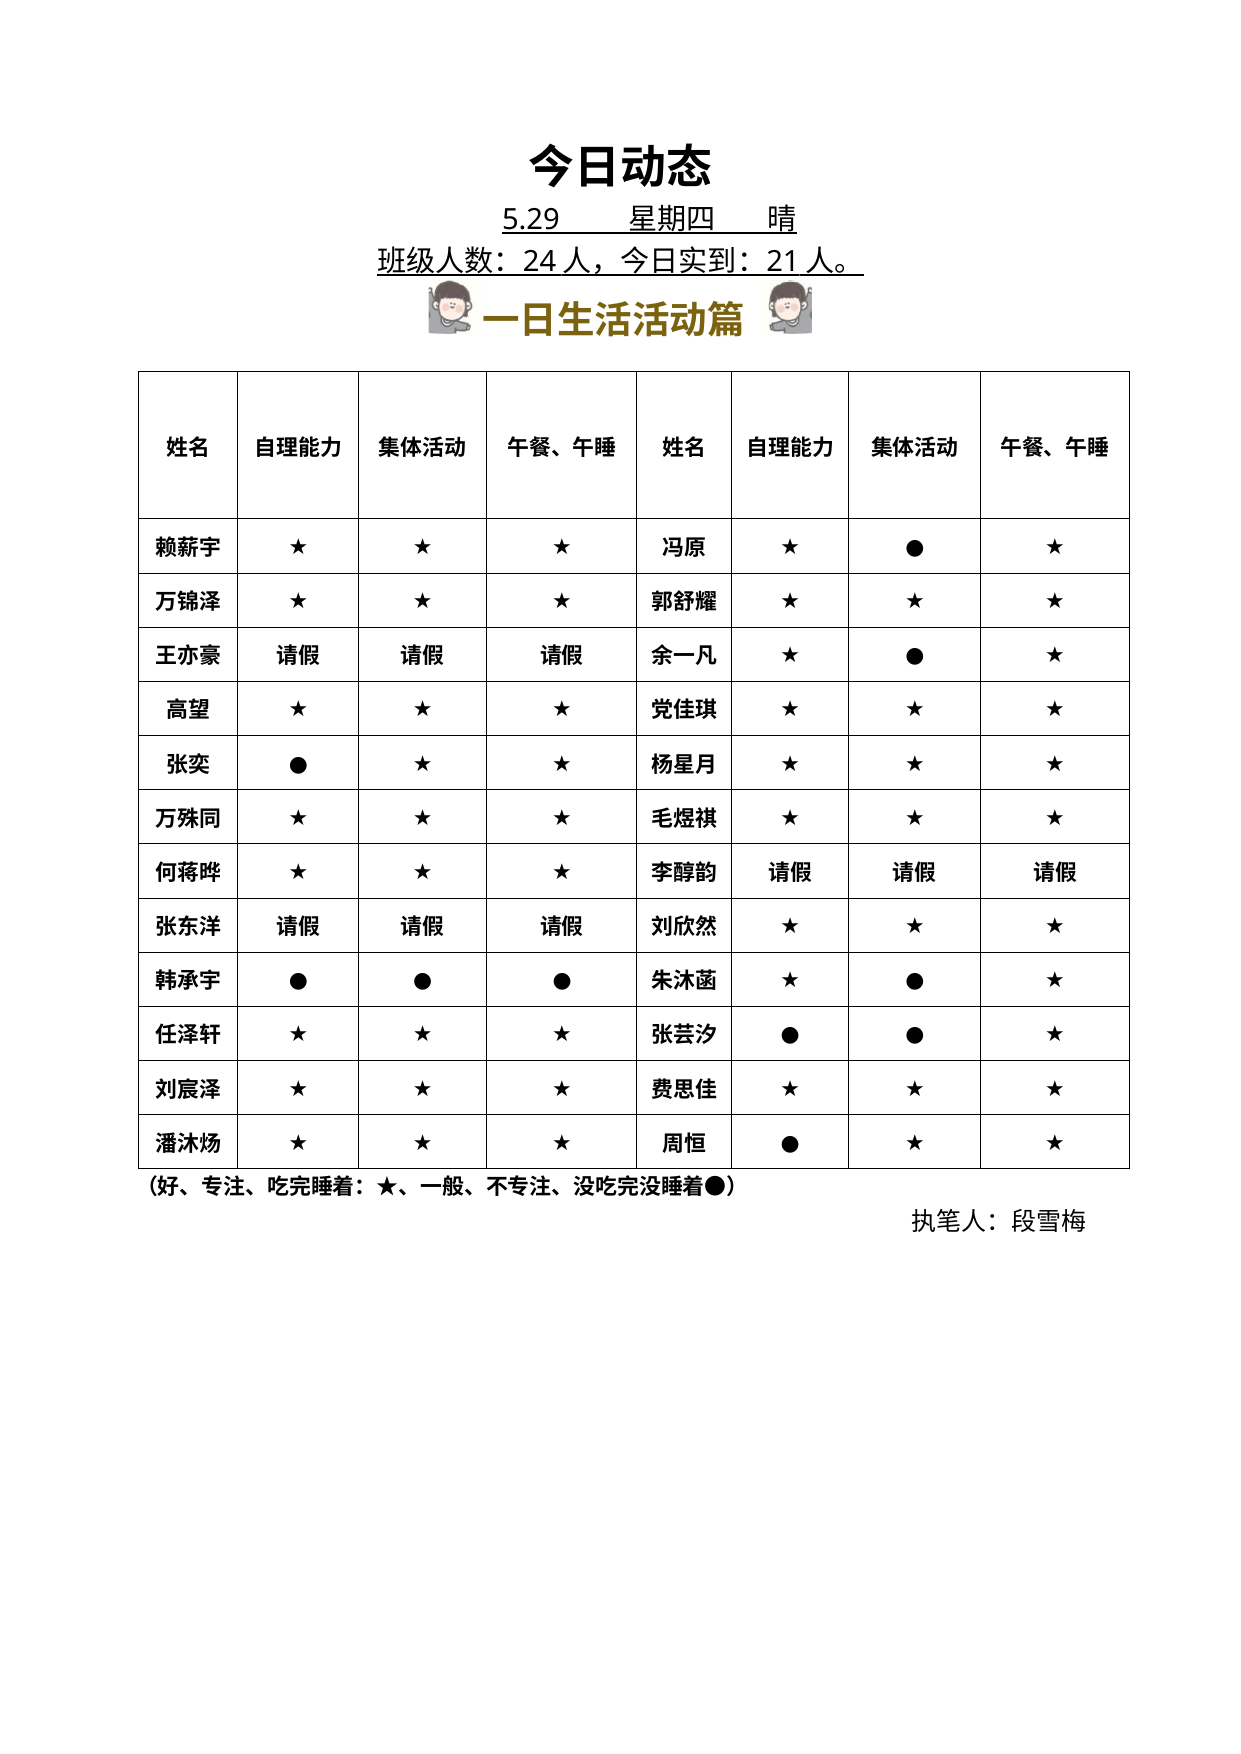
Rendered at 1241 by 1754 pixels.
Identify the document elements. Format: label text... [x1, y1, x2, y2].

table_cell ★ [487, 1007, 636, 1060]
table_cell ● [849, 519, 980, 572]
table_cell ★ [849, 574, 980, 627]
table_cell ★ [487, 1115, 636, 1168]
table_cell 王亦豪 [139, 628, 237, 681]
table_cell ★ [359, 790, 486, 843]
table_cell 万殊同 [139, 790, 237, 843]
table_cell ★ [359, 1061, 486, 1114]
table_cell ● [359, 953, 486, 1006]
table_cell 请假 [487, 628, 636, 681]
table_header 自理能力 [238, 372, 358, 518]
table_cell 请假 [487, 899, 636, 952]
table_cell ★ [487, 574, 636, 627]
table_header 午餐、午睡 [487, 372, 636, 518]
table_cell ★ [487, 682, 636, 735]
table_cell ★ [981, 1061, 1129, 1114]
text （好、专注、吃完睡着：★、一般、不专注、没吃完没睡着●） [136, 344, 1104, 1201]
table_cell 请假 [359, 899, 486, 952]
table_cell 张芸汐 [637, 1007, 731, 1060]
table_cell ★ [981, 1115, 1129, 1168]
table_cell ★ [359, 1007, 486, 1060]
table_cell 朱沐菡 [637, 953, 731, 1006]
table_cell ★ [487, 790, 636, 843]
table_cell ★ [238, 1061, 358, 1114]
table_cell ● [732, 1007, 848, 1060]
table_cell ★ [981, 953, 1129, 1006]
table_cell ★ [732, 1061, 848, 1114]
table_cell ★ [359, 574, 486, 627]
table_cell 韩承宇 [139, 953, 237, 1006]
table_header 午餐、午睡 [981, 372, 1129, 518]
table_cell ★ [981, 519, 1129, 572]
text 5.29 星期四 晴 [136, 196, 1104, 238]
table_cell ★ [238, 790, 358, 843]
table_header 姓名 [139, 372, 237, 518]
table_cell ★ [849, 682, 980, 735]
table_cell 张奕 [139, 736, 237, 789]
table_cell ★ [849, 1115, 980, 1168]
table_cell ★ [732, 574, 848, 627]
table_cell ★ [359, 682, 486, 735]
table_cell ● [238, 953, 358, 1006]
table_cell ★ [238, 844, 358, 897]
table_cell ★ [359, 1115, 486, 1168]
table_cell ★ [732, 953, 848, 1006]
table_cell ★ [981, 899, 1129, 952]
table_cell ★ [849, 899, 980, 952]
table_header 集体活动 [359, 372, 486, 518]
table_cell ● [487, 953, 636, 1006]
table_cell ★ [359, 844, 486, 897]
table_cell ★ [981, 574, 1129, 627]
text 执笔人：段雪梅 [136, 1201, 1104, 1237]
table_cell 费思佳 [637, 1061, 731, 1114]
table_cell 李醇韵 [637, 844, 731, 897]
table_cell 赖薪宇 [139, 519, 237, 572]
table_cell 高望 [139, 682, 237, 735]
table_cell 冯原 [637, 519, 731, 572]
table_cell ★ [359, 736, 486, 789]
table_cell 请假 [732, 844, 848, 897]
table_cell 毛煜祺 [637, 790, 731, 843]
table_cell ● [238, 736, 358, 789]
table_cell 张东洋 [139, 899, 237, 952]
table_cell ★ [981, 1007, 1129, 1060]
table_cell 潘沐炀 [139, 1115, 237, 1168]
table_cell ★ [732, 790, 848, 843]
text 今日动态 [136, 130, 1104, 196]
table_cell ★ [849, 736, 980, 789]
table_cell 请假 [238, 628, 358, 681]
table_cell ★ [359, 519, 486, 572]
table_header 集体活动 [849, 372, 980, 518]
table_cell ★ [981, 628, 1129, 681]
table_cell 杨星月 [637, 736, 731, 789]
table_cell ★ [849, 1061, 980, 1114]
table_cell 周恒 [637, 1115, 731, 1168]
table_cell 任泽轩 [139, 1007, 237, 1060]
table_cell ★ [487, 1061, 636, 1114]
table_cell ★ [732, 628, 848, 681]
table_cell ● [849, 1007, 980, 1060]
table_cell ★ [487, 736, 636, 789]
table_cell ★ [238, 1007, 358, 1060]
table_cell ★ [849, 790, 980, 843]
table_cell ★ [238, 519, 358, 572]
table_cell ★ [487, 844, 636, 897]
table_cell ● [732, 1115, 848, 1168]
picture [428, 280, 482, 334]
table_cell 请假 [981, 844, 1129, 897]
table_cell 余一凡 [637, 628, 731, 681]
table_cell ★ [732, 736, 848, 789]
table_cell ★ [981, 736, 1129, 789]
table_header 自理能力 [732, 372, 848, 518]
table_cell 请假 [849, 844, 980, 897]
table_cell ★ [238, 574, 358, 627]
table_header 姓名 [637, 372, 731, 518]
table_cell 何蒋晔 [139, 844, 237, 897]
table_cell ● [849, 953, 980, 1006]
table_cell ★ [981, 682, 1129, 735]
table_cell ★ [487, 519, 636, 572]
table_cell 党佳琪 [637, 682, 731, 735]
table_cell ★ [732, 519, 848, 572]
table_cell 请假 [359, 628, 486, 681]
text 一日生活活动篇 [136, 280, 1104, 344]
table_cell ★ [238, 1115, 358, 1168]
table_cell ★ [238, 682, 358, 735]
table_cell 刘欣然 [637, 899, 731, 952]
table_cell 请假 [238, 899, 358, 952]
table_cell 郭舒耀 [637, 574, 731, 627]
table_cell ★ [732, 682, 848, 735]
table_cell ★ [981, 790, 1129, 843]
text 班级人数：24人，今日实到：21人。 [136, 238, 1104, 280]
table_cell ● [849, 628, 980, 681]
table_cell 万锦泽 [139, 574, 237, 627]
table_cell ★ [732, 899, 848, 952]
picture [758, 280, 812, 334]
table_cell 刘宸泽 [139, 1061, 237, 1114]
